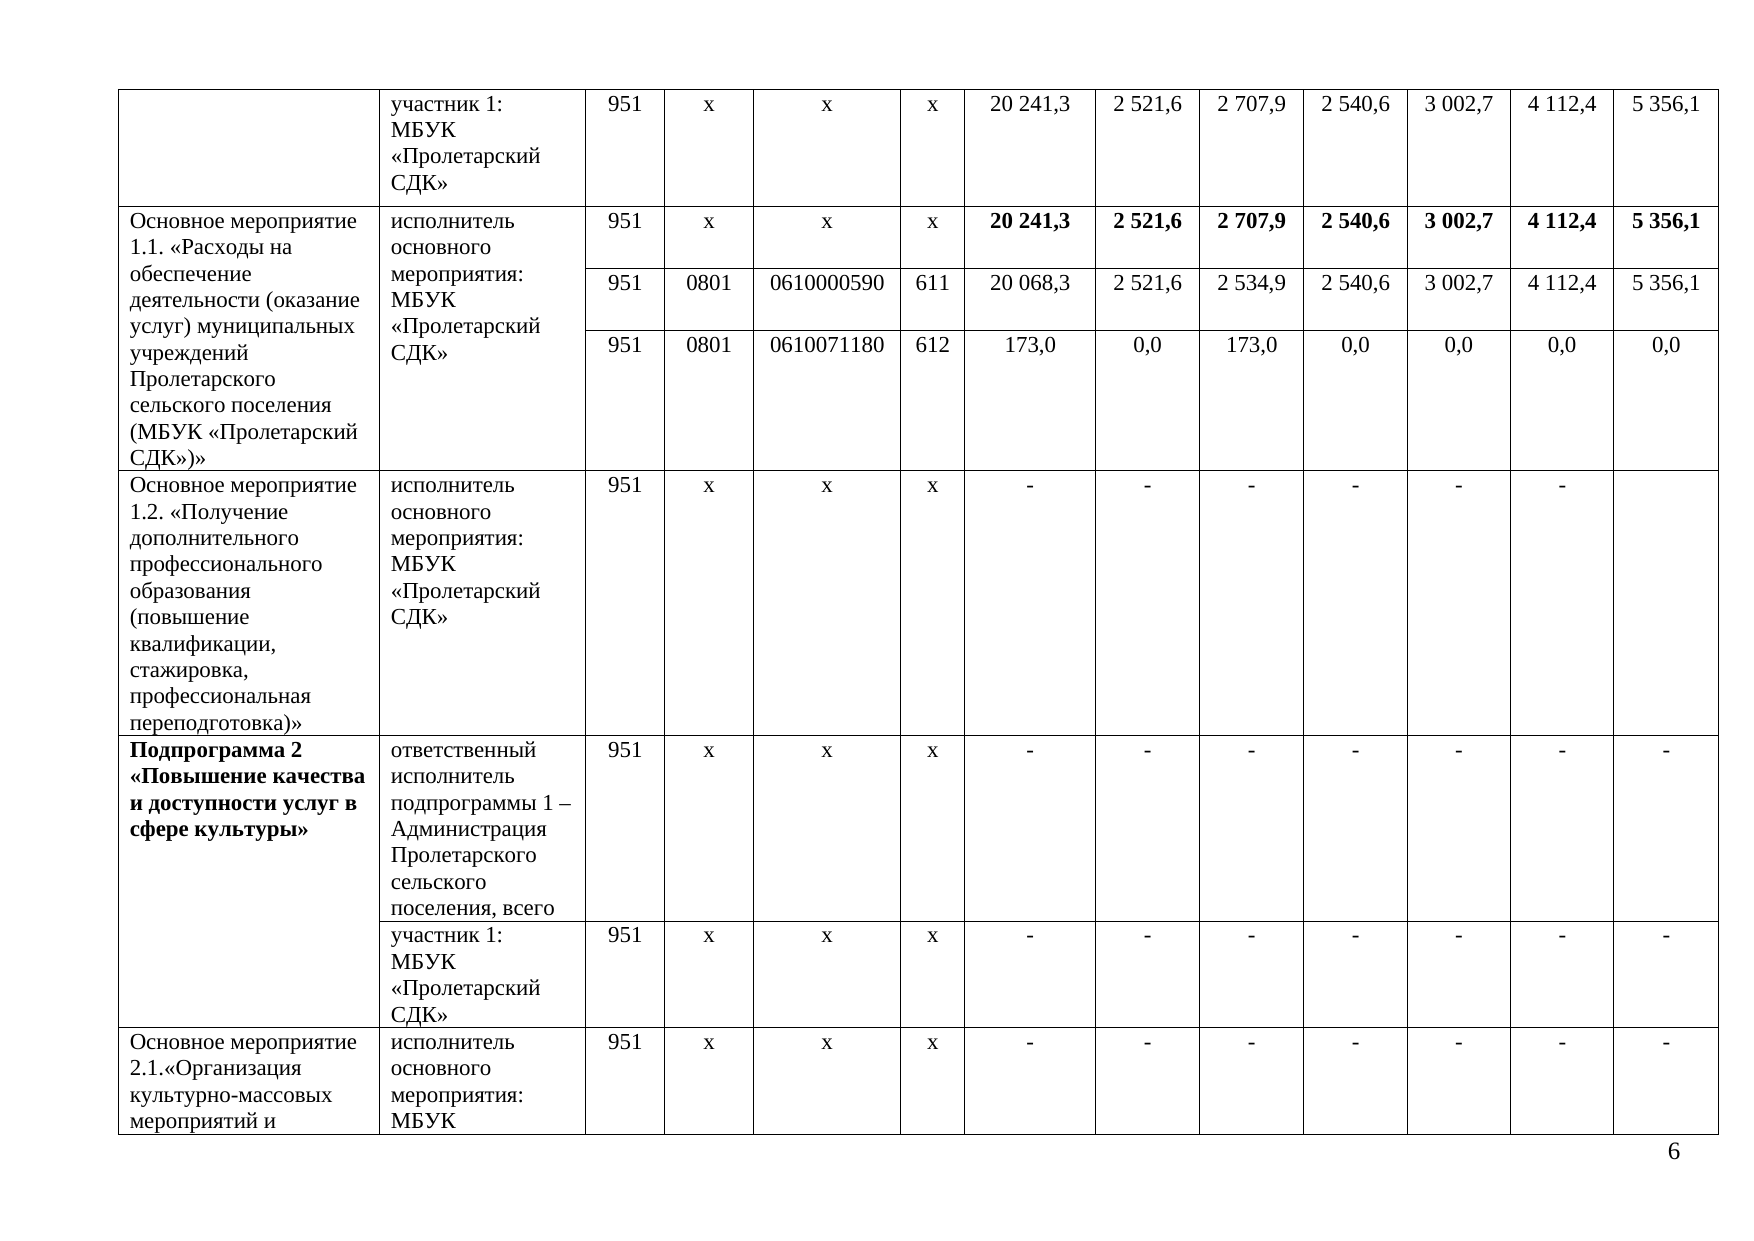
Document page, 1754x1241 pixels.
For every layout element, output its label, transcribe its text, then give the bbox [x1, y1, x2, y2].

table_cell 2 534,9 [1200, 269, 1303, 330]
table_cell - [1408, 736, 1510, 921]
table_cell 0801 [665, 269, 753, 330]
table_cell - [1096, 736, 1199, 921]
table_cell - [1304, 736, 1407, 921]
table_cell 2 540,6 [1304, 207, 1407, 268]
table_cell 2 540,6 [1304, 90, 1407, 206]
table_cell 5 356,1 [1614, 207, 1718, 268]
table_cell х [754, 471, 900, 735]
table_cell 2 521,6 [1096, 207, 1199, 268]
table_cell Основное мероприятие 1.1. «Расходы на обеспечение деятельности (оказание услуг) муниципальных учреждений Пролетарского сельского поселения (МБУК «Пролетарский СДК»)» [119, 207, 379, 470]
table_cell х [665, 471, 753, 735]
table_cell 2 521,6 [1096, 90, 1199, 206]
table_cell 0,0 [1096, 331, 1199, 470]
table_cell исполнитель основного мероприятия: МБУК «Пролетарский СДК» [380, 471, 585, 735]
table_cell х [901, 736, 964, 921]
table_cell исполнитель основного мероприятия: МБУК «Пролетарский СДК» [380, 207, 585, 470]
table_cell х [901, 1028, 964, 1133]
table_cell 0,0 [1408, 331, 1510, 470]
table_cell 4 112,4 [1511, 90, 1613, 206]
table_cell х [665, 90, 753, 206]
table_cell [119, 1028, 379, 1133]
table_cell 951 [586, 331, 664, 470]
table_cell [119, 90, 379, 206]
table_cell - [1614, 736, 1718, 921]
table_cell - [1096, 1028, 1199, 1133]
table_cell Подпрограмма 2 «Повышение качества и доступности услуг в сфере культуры» [119, 736, 379, 1027]
table_cell х [665, 922, 753, 1027]
table_cell х [665, 207, 753, 268]
table_cell 173,0 [1200, 331, 1303, 470]
table_cell 951 [586, 269, 664, 330]
table_cell 611 [901, 269, 964, 330]
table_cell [380, 1028, 585, 1133]
table_cell - [1304, 1028, 1407, 1133]
table_cell - [1511, 1028, 1613, 1133]
table_cell 4 112,4 [1511, 269, 1613, 330]
table_cell - [965, 1028, 1095, 1133]
table_cell х [901, 922, 964, 1027]
table_cell 0610000590 [754, 269, 900, 330]
table_cell - [1408, 922, 1510, 1027]
table_cell 951 [586, 736, 664, 921]
table_cell - [1096, 471, 1199, 735]
table_cell 612 [901, 331, 964, 470]
table_cell 3 002,7 [1408, 269, 1510, 330]
table_cell х [754, 1028, 900, 1133]
table_cell х [754, 90, 900, 206]
table_cell - [1511, 922, 1613, 1027]
table_cell - [1304, 922, 1407, 1027]
table_cell Основное мероприятие 1.2. «Получение дополнительного профессионального образования (повышение квалификации, стажировка, профессиональная переподготовка)» [119, 471, 379, 735]
table_cell [1614, 471, 1718, 735]
table_cell х [901, 207, 964, 268]
table_cell - [965, 471, 1095, 735]
table_cell 0610071180 [754, 331, 900, 470]
table_cell х [665, 736, 753, 921]
table_cell - [1096, 922, 1199, 1027]
table_cell - [965, 922, 1095, 1027]
table_cell 173,0 [965, 331, 1095, 470]
table_cell 951 [586, 90, 664, 206]
table_cell 5 356,1 [1614, 269, 1718, 330]
table_cell - [1511, 471, 1613, 735]
table_cell 0,0 [1304, 331, 1407, 470]
table_cell ответственный исполнитель подпрограммы 1 – Администрация Пролетарского сельского поселения, всего [380, 736, 585, 921]
table_cell х [754, 736, 900, 921]
table_cell 20 068,3 [965, 269, 1095, 330]
table_cell 4 112,4 [1511, 207, 1613, 268]
table_cell х [754, 922, 900, 1027]
table_cell 951 [586, 471, 664, 735]
table_cell - [1200, 471, 1303, 735]
table_cell 0,0 [1511, 331, 1613, 470]
table_cell 951 [586, 922, 664, 1027]
table_cell 2 540,6 [1304, 269, 1407, 330]
table_cell 20 241,3 [965, 207, 1095, 268]
table_cell 3 002,7 [1408, 207, 1510, 268]
table_cell 2 707,9 [1200, 90, 1303, 206]
table_cell х [901, 471, 964, 735]
table_cell х [901, 90, 964, 206]
table_cell 20 241,3 [965, 90, 1095, 206]
table_cell - [1200, 922, 1303, 1027]
table_cell - [1408, 471, 1510, 735]
table_cell - [1614, 1028, 1718, 1133]
table_cell 0801 [665, 331, 753, 470]
table_cell участник 1: МБУК «Пролетарский СДК» [380, 90, 585, 206]
table_cell - [1511, 736, 1613, 921]
table_cell - [1304, 471, 1407, 735]
table_cell - [1200, 1028, 1303, 1133]
table_cell - [1200, 736, 1303, 921]
table_cell 2 521,6 [1096, 269, 1199, 330]
table_cell 951 [586, 207, 664, 268]
table_cell 3 002,7 [1408, 90, 1510, 206]
table_cell 951 [586, 1028, 664, 1133]
table_cell 5 356,1 [1614, 90, 1718, 206]
table_cell - [965, 736, 1095, 921]
table_cell - [1408, 1028, 1510, 1133]
table_cell участник 1: МБУК «Пролетарский СДК» [380, 922, 585, 1027]
table_cell - [1614, 922, 1718, 1027]
table_cell 0,0 [1614, 331, 1718, 470]
table_cell х [665, 1028, 753, 1133]
table_cell 2 707,9 [1200, 207, 1303, 268]
table_cell х [754, 207, 900, 268]
